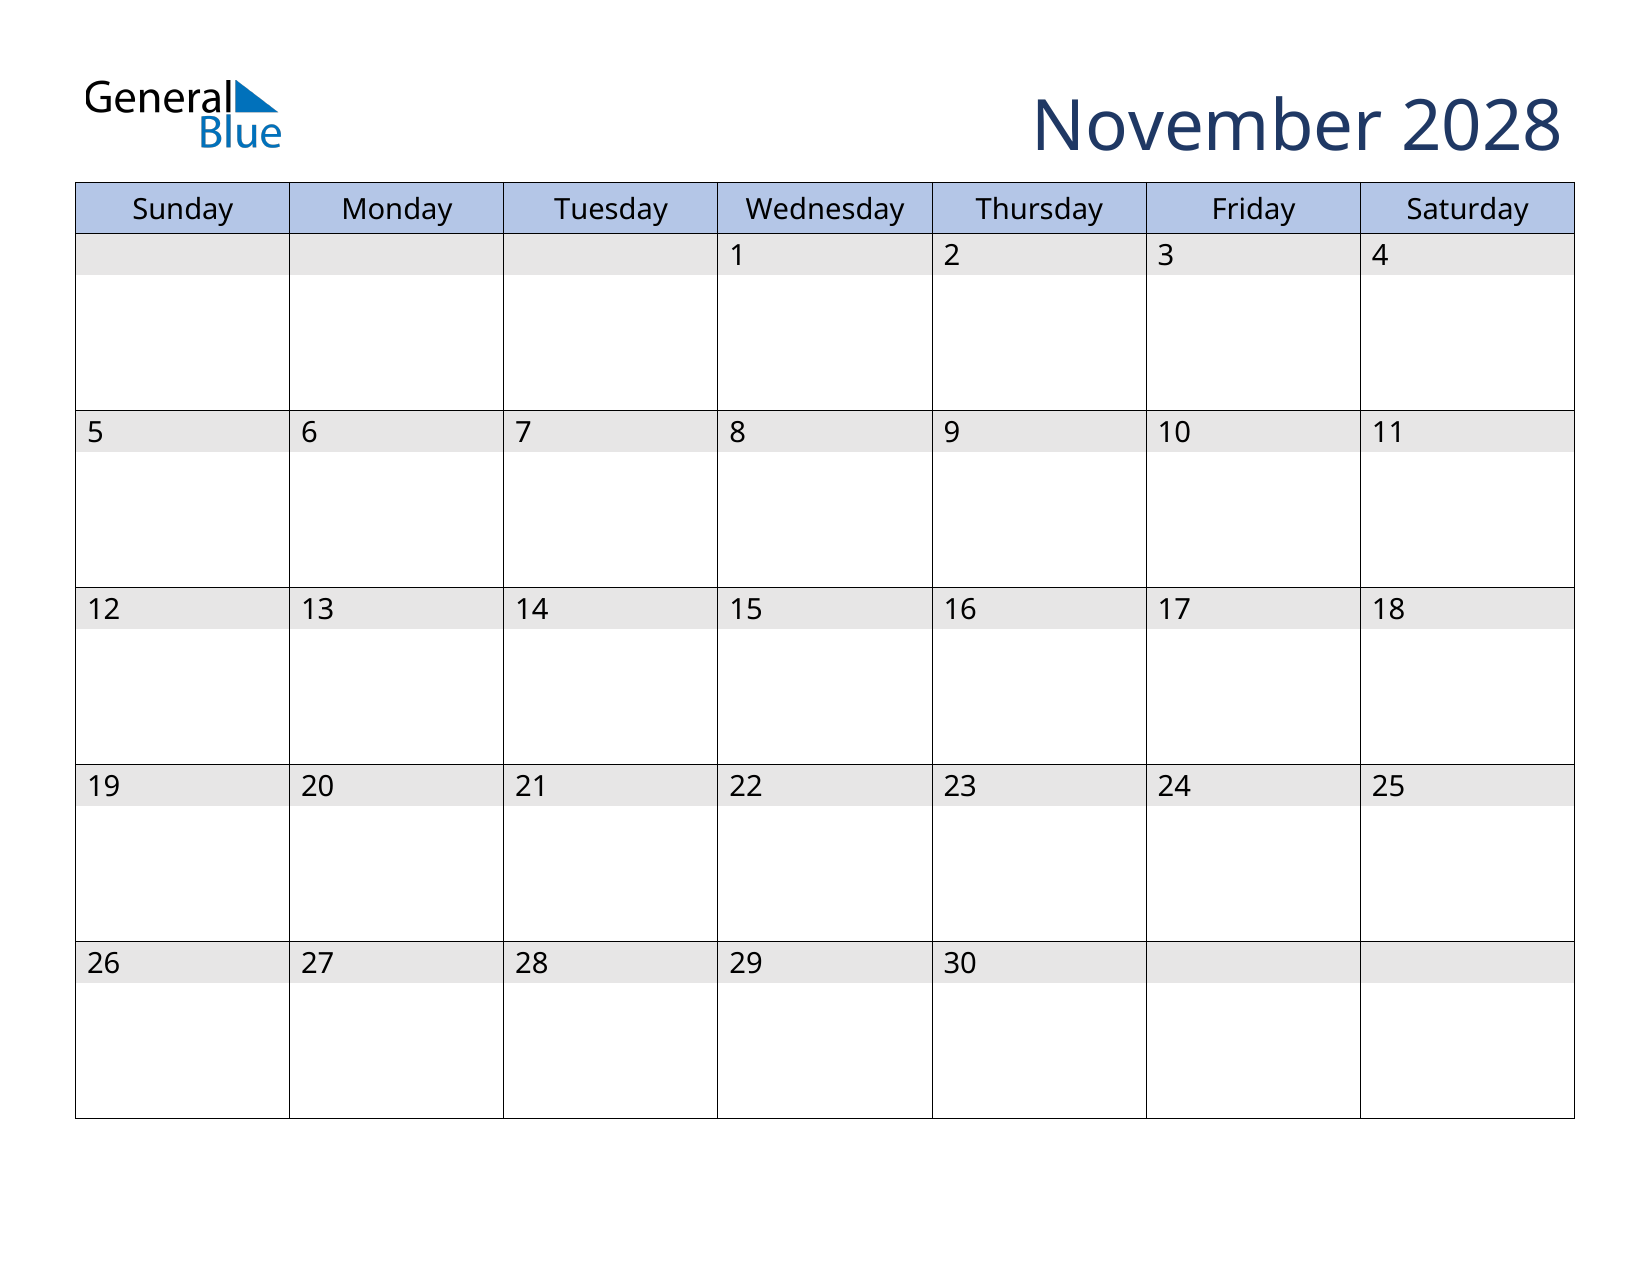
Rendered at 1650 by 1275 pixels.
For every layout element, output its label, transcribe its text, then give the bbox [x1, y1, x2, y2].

table_cell 12 [76, 588, 289, 629]
table_cell [1147, 942, 1360, 983]
table_cell [76, 234, 289, 275]
table_cell [76, 275, 289, 410]
table_cell 15 [718, 588, 932, 629]
table_cell 21 [504, 765, 717, 806]
table_cell 3 [1147, 234, 1360, 275]
table_cell 1 [718, 234, 932, 275]
table_cell Tuesday [504, 183, 717, 233]
table_cell [76, 629, 289, 764]
table_cell 18 [1361, 588, 1574, 629]
table_cell [933, 275, 1146, 410]
table_cell Friday [1147, 183, 1360, 233]
table_cell [504, 234, 717, 275]
table_cell [76, 983, 289, 1118]
picture [86, 80, 281, 148]
table_cell 28 [504, 942, 717, 983]
table_cell [1147, 452, 1360, 587]
table_cell [290, 234, 503, 275]
table_cell 8 [718, 411, 932, 452]
table_cell [933, 806, 1146, 941]
table_cell 7 [504, 411, 717, 452]
table_cell 26 [76, 942, 289, 983]
table_cell [1361, 942, 1574, 983]
table_cell [1147, 629, 1360, 764]
table_cell [76, 806, 289, 941]
table_cell [1147, 806, 1360, 941]
table_cell 27 [290, 942, 503, 983]
table_cell 17 [1147, 588, 1360, 629]
table_cell 16 [933, 588, 1146, 629]
table_cell [504, 629, 717, 764]
table_cell [1361, 275, 1574, 410]
table_cell 11 [1361, 411, 1574, 452]
table_cell [290, 629, 503, 764]
table_cell [290, 452, 503, 587]
table_cell Sunday [76, 183, 289, 233]
table_header November 2028 [504, 75, 1574, 182]
table_cell 22 [718, 765, 932, 806]
table_cell [290, 983, 503, 1118]
table_cell [933, 629, 1146, 764]
table_cell [290, 275, 503, 410]
table_cell 20 [290, 765, 503, 806]
table_cell Thursday [933, 183, 1146, 233]
table_cell [504, 983, 717, 1118]
table_cell [290, 806, 503, 941]
table_cell [1361, 452, 1574, 587]
table_cell [718, 983, 932, 1118]
table_cell [718, 452, 932, 587]
table_cell [504, 806, 717, 941]
table_cell 30 [933, 942, 1146, 983]
table_cell [504, 452, 717, 587]
table_cell 24 [1147, 765, 1360, 806]
table_cell 25 [1361, 765, 1574, 806]
table_cell 6 [290, 411, 503, 452]
table_cell Monday [290, 183, 503, 233]
table_cell [718, 806, 932, 941]
table_cell 10 [1147, 411, 1360, 452]
table_cell 9 [933, 411, 1146, 452]
table_cell 14 [504, 588, 717, 629]
table_cell [1361, 806, 1574, 941]
table_cell [1361, 629, 1574, 764]
table_cell [933, 983, 1146, 1118]
table_cell [504, 275, 717, 410]
table_cell 29 [718, 942, 932, 983]
table_cell 4 [1361, 234, 1574, 275]
table_cell [718, 629, 932, 764]
table_cell 19 [76, 765, 289, 806]
table_cell [933, 452, 1146, 587]
table_cell 2 [933, 234, 1146, 275]
table_header [76, 75, 503, 182]
table_cell [1147, 983, 1360, 1118]
table_cell Wednesday [718, 183, 932, 233]
table_cell 5 [76, 411, 289, 452]
table_cell [1361, 983, 1574, 1118]
table_cell [76, 452, 289, 587]
table_cell [1147, 275, 1360, 410]
table_cell Saturday [1361, 183, 1574, 233]
table_cell 13 [290, 588, 503, 629]
table_cell [718, 275, 932, 410]
table_cell 23 [933, 765, 1146, 806]
